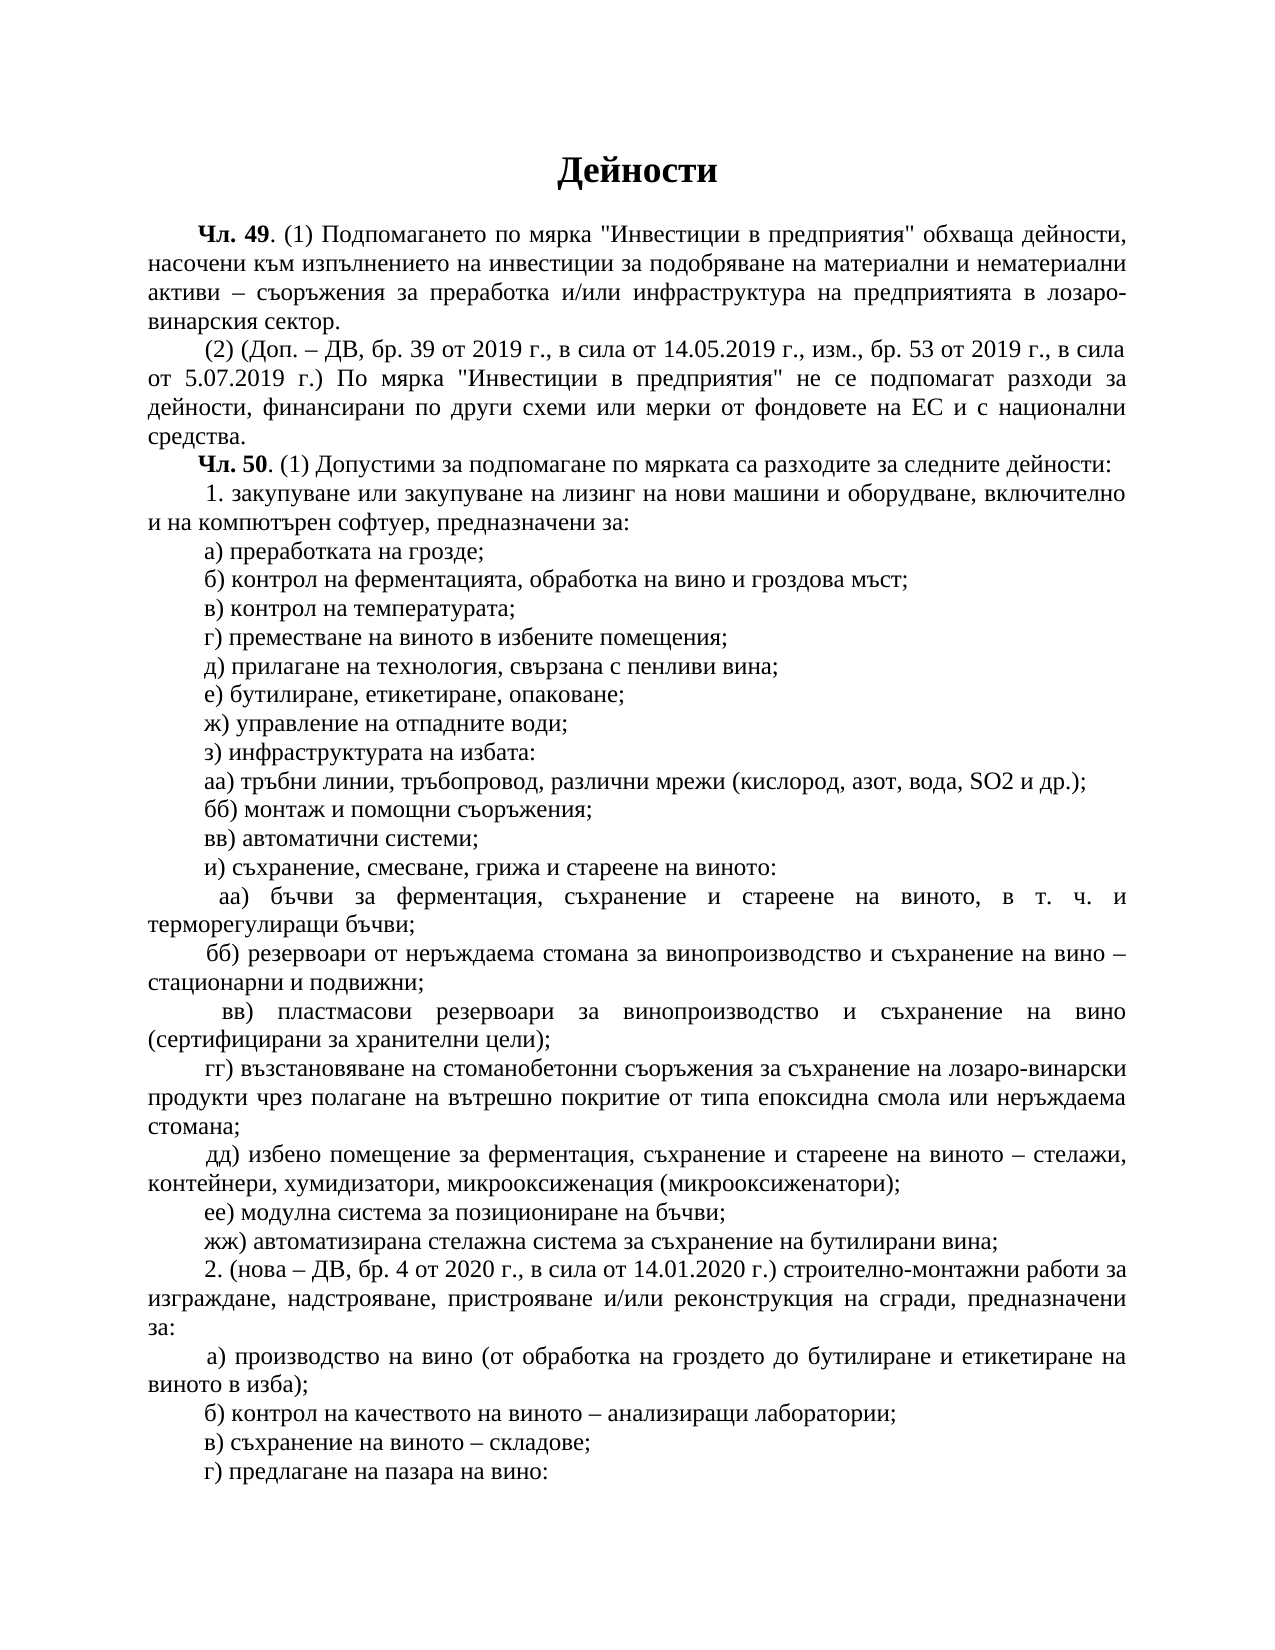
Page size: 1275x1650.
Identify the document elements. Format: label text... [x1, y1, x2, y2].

text жж) автоматизирана стелажна система за съхранение на бутилирани вина; [148, 1226, 1127, 1254]
text (2) (Доп. – ДВ, бр. 39 от 2019 г., в сила от 14.05.2019 г., изм., бр. 53 от 2019 г., в сила от 5.07.2019 г.) По мярка "Инвестиции в предприятия" не се подпомагат разходи за дейности, финансирани по други схеми или мерки от фондовете на ЕС и с национални средства. [148, 334, 1127, 449]
text бб) монтаж и помощни съоръжения; [148, 794, 1127, 823]
text б) контрол на ферментацията, обработка на вино и гроздова мъст; [148, 564, 1127, 593]
text и) съхранение, смесване, грижа и стареене на виното: [148, 852, 1127, 881]
text д) прилагане на технология, свързана с пенливи вина; [148, 651, 1127, 679]
text а) преработката на грозде; [148, 536, 1127, 564]
text гг) възстановяване на стоманобетонни съоръжения за съхранение на лозаро-винарски продукти чрез полагане на вътрешно покритие от типа епоксидна смола или неръждаема стомана; [148, 1053, 1127, 1139]
text в) съхранение на виното – складове; [148, 1427, 1127, 1456]
text Дейности [148, 148, 1127, 191]
text в) контрол на температурата; [148, 593, 1127, 622]
text 1. закупуване или закупуване на лизинг на нови машини и оборудване, включително и на компютърен софтуер, предназначени за: [148, 478, 1127, 536]
text аа) бъчви за ферментация, съхранение и стареене на виното, в т. ч. и терморегулиращи бъчви; [148, 881, 1127, 938]
text 2. (нова – ДВ, бр. 4 от 2020 г., в сила от 14.01.2020 г.) строително-монтажни работи за изграждане, надстрояване, пристрояване и/или реконструкция на сгради, предназначени за: [148, 1254, 1127, 1341]
text бб) резервоари от неръждаема стомана за винопроизводство и съхранение на вино – стационарни и подвижни; [148, 938, 1127, 996]
text ж) управление на отпадните води; [148, 708, 1127, 737]
text Чл. 50. (1) Допустими за подпомагане по мярката са разходите за следните дейности: [148, 449, 1127, 478]
text аа) тръбни линии, тръбопровод, различни мрежи (кислород, азот, вода, SO2 и др.); [148, 766, 1127, 794]
text г) преместване на виното в избените помещения; [148, 622, 1127, 651]
text вв) пластмасови резервоари за винопроизводство и съхранение на вино (сертифицирани за хранителни цели); [148, 996, 1127, 1053]
text а) производство на вино (от обработка на гроздето до бутилиране и етикетиране на виното в изба); [148, 1341, 1127, 1398]
text Чл. 49. (1) Подпомагането по мярка "Инвестиции в предприятия" обхваща дейности, насочени към изпълнението на инвестиции за подобряване на материални и нематериални активи – съоръжения за преработка и/или инфраструктура на предприятията в лозаро-винарския сектор. [148, 219, 1127, 334]
text з) инфраструктурата на избата: [148, 737, 1127, 766]
text дд) избено помещение за ферментация, съхранение и стареене на виното – стелажи, контейнери, хумидизатори, микрооксиженация (микрооксиженатори); [148, 1139, 1127, 1197]
text е) бутилиране, етикетиране, опаковане; [148, 679, 1127, 708]
text ее) модулна система за позициониране на бъчви; [148, 1197, 1127, 1226]
text вв) автоматични системи; [148, 823, 1127, 852]
text г) предлагане на пазара на вино: [148, 1456, 1127, 1484]
text б) контрол на качеството на виното – анализиращи лаборатории; [148, 1398, 1127, 1427]
